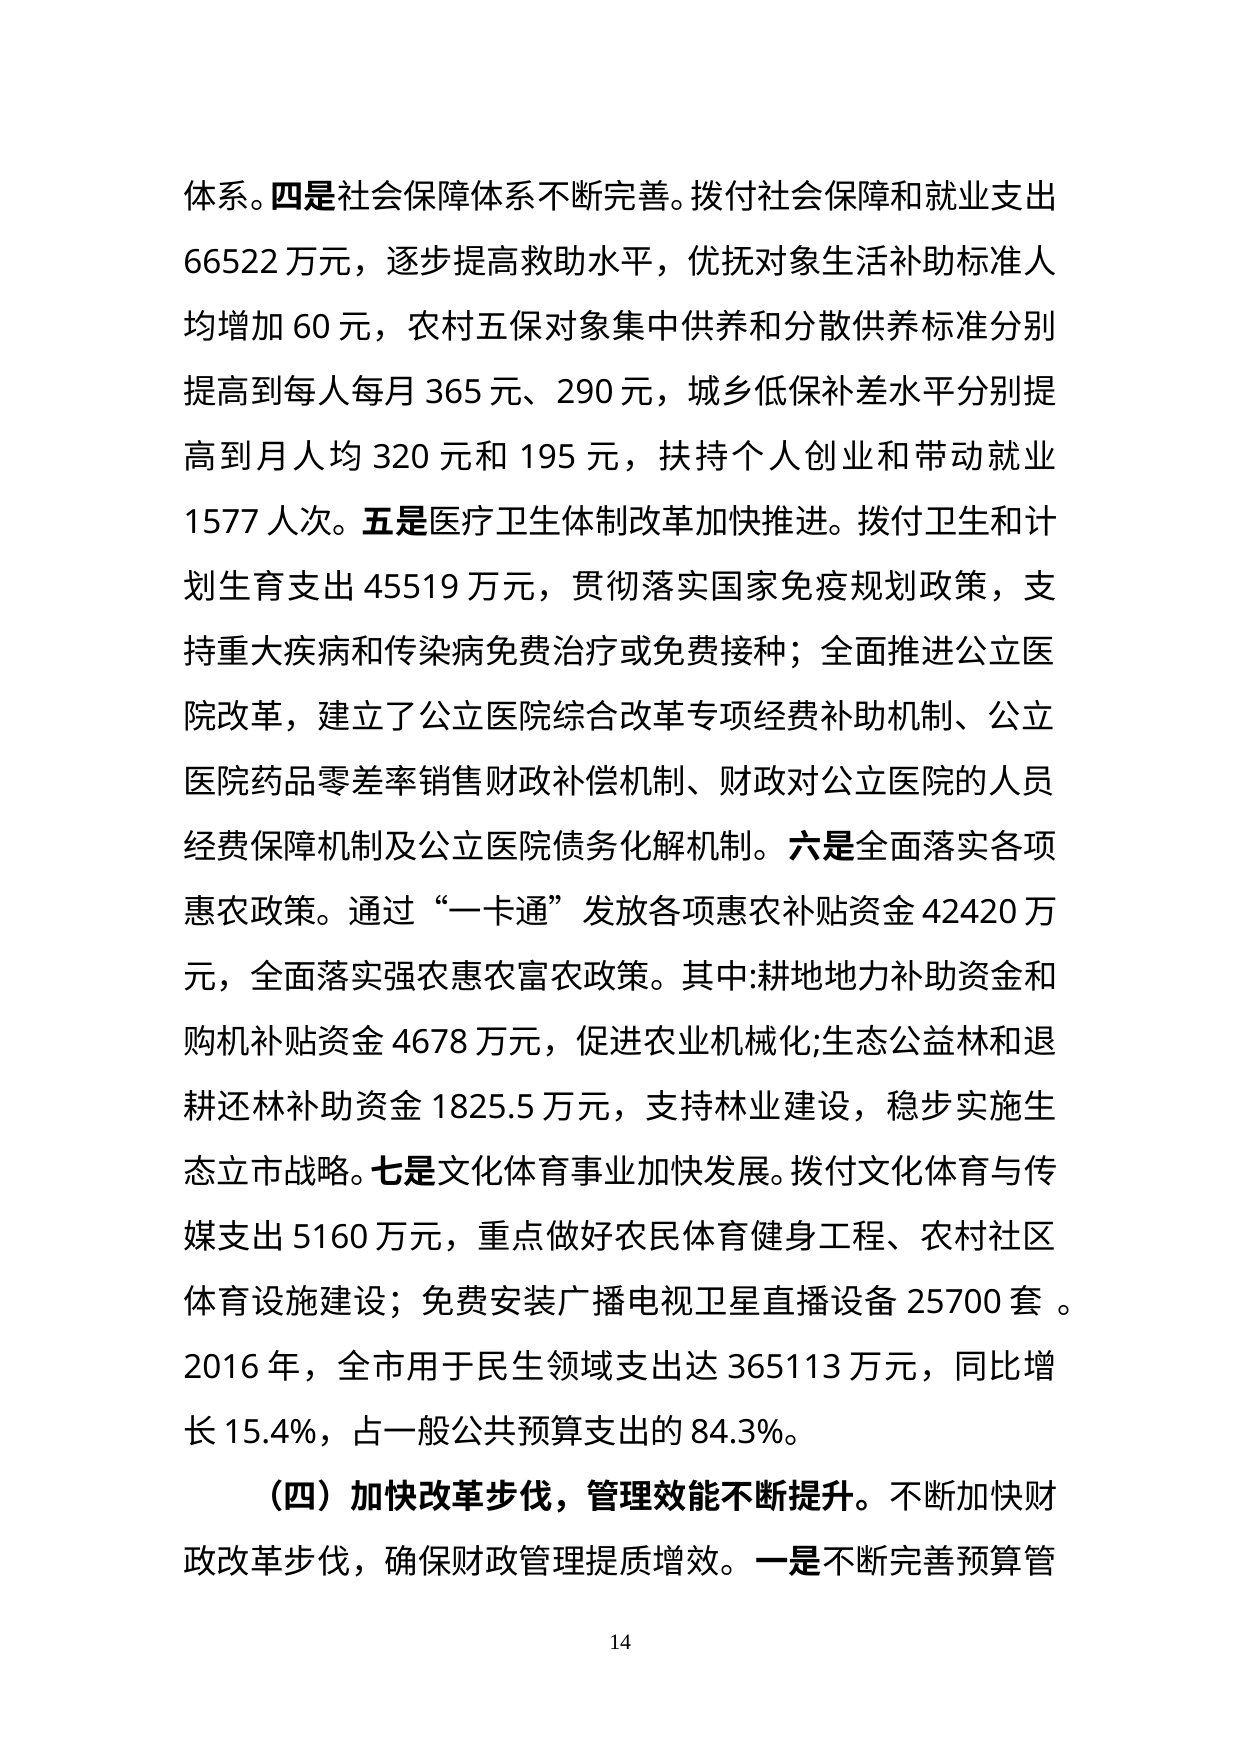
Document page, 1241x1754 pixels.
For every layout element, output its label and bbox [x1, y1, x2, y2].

text [183, 1462, 1057, 1592]
text [183, 162, 1057, 1462]
